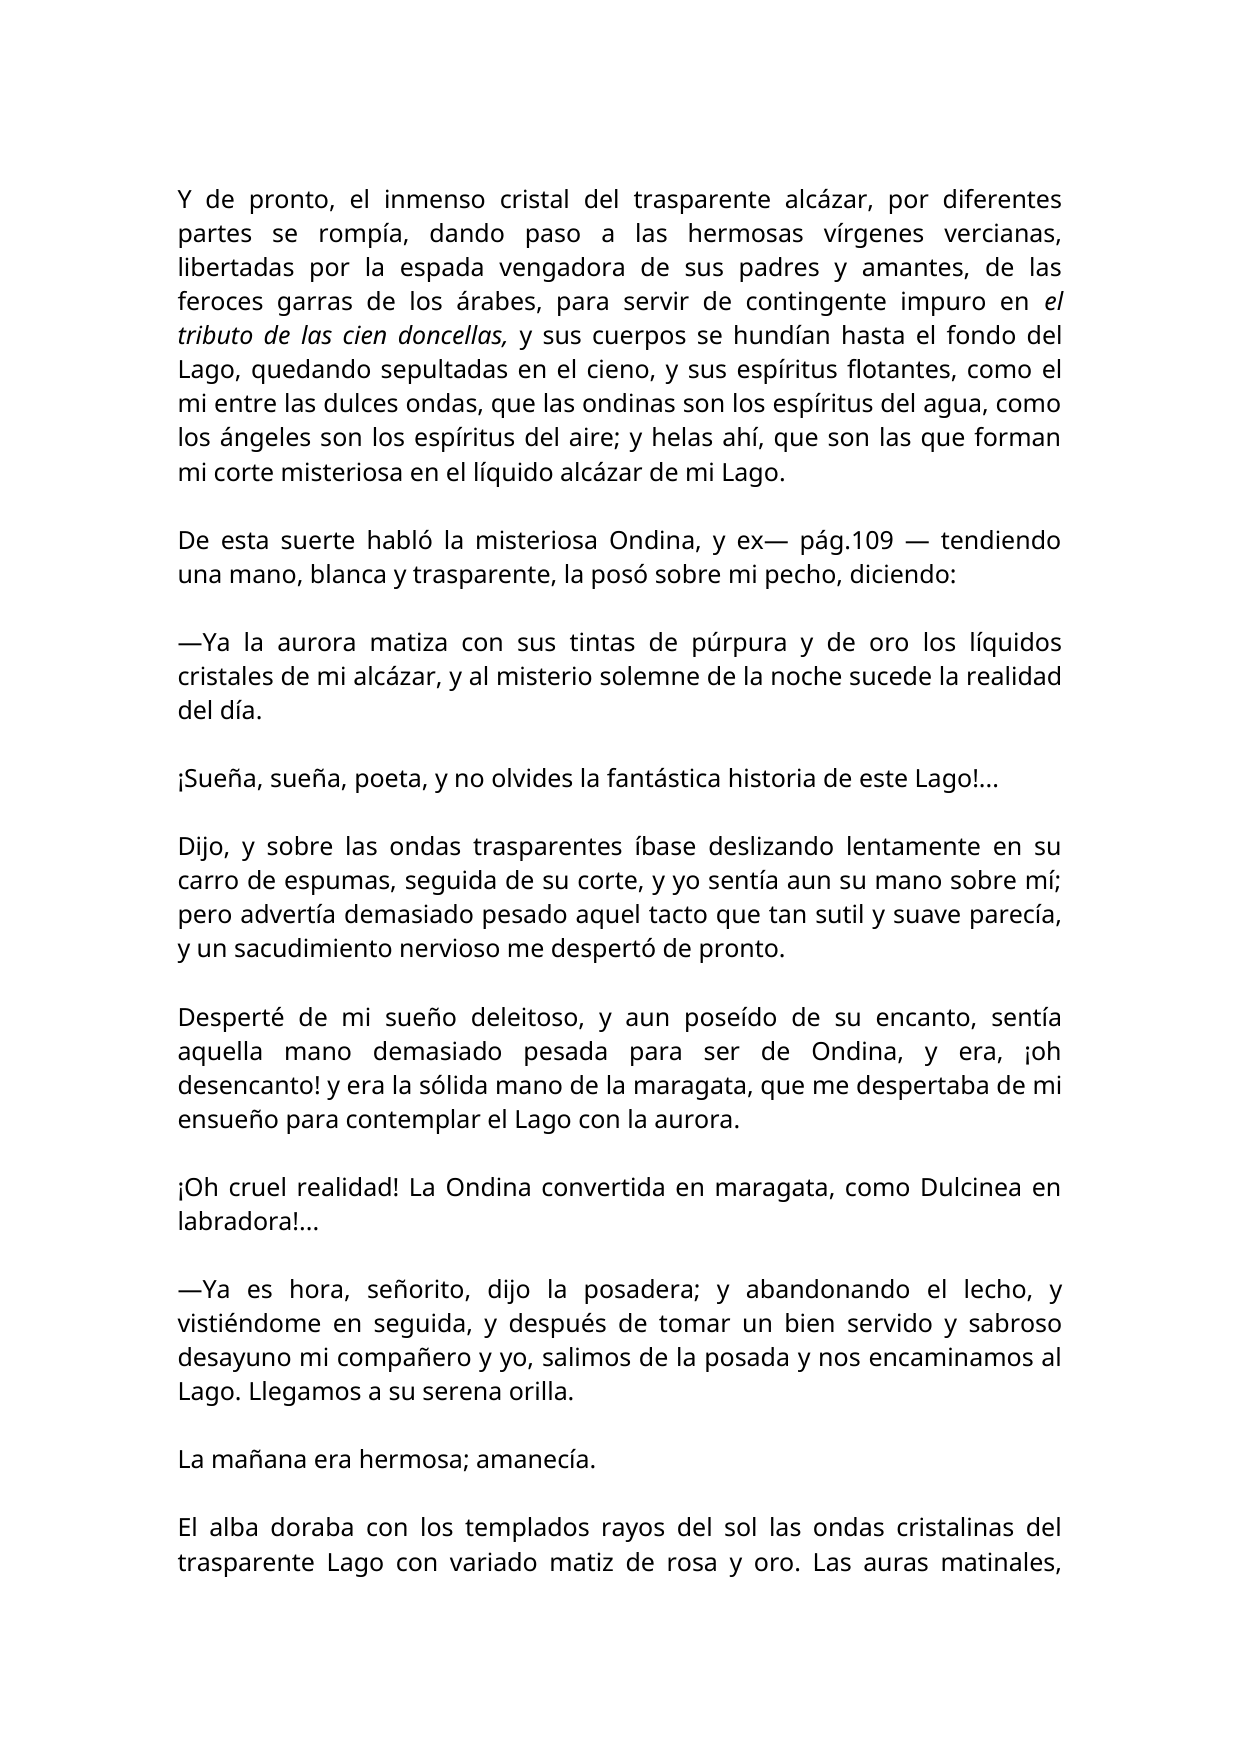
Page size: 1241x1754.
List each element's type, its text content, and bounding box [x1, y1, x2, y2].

text ¡Sueña, sueña, poeta, y no olvides la fantástica historia de este Lago!... [177, 761, 1063, 795]
text Dijo, y sobre las ondas trasparentes íbase deslizando lentamente en su carro de espumas, seguida de su corte, y yo sentía aun su mano sobre mí; pero advertía demasiado pesado aquel tacto que tan sutil y suave parecía, y un sacudimiento nervioso me despertó de pronto. [177, 829, 1063, 965]
text Desperté de mi sueño deleitoso, y aun poseído de su encanto, sentía aquella mano demasiado pesada para ser de Ondina, y era, ¡oh desencanto! y era la sólida mano de la maragata, que me despertaba de mi ensueño para contemplar el Lago con la aurora. [177, 999, 1063, 1135]
text La mañana era hermosa; amanecía. [177, 1442, 1063, 1476]
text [177, 1510, 1063, 1578]
text —Ya es hora, señorito, dijo la posadera; y abandonando el lecho, y vistiéndome en seguida, y después de tomar un bien servido y sabroso desayuno mi compañero y yo, salimos de la posada y nos encaminamos al Lago. Llegamos a su serena orilla. [177, 1272, 1063, 1408]
text De esta suerte habló la misteriosa Ondina, y ex— pág.109 — tendiendo una mano, blanca y trasparente, la posó sobre mi pecho, diciendo: [177, 522, 1063, 590]
text Y de pronto, el inmenso cristal del trasparente alcázar, por diferentes partes se rompía, dando paso a las hermosas vírgenes vercianas, libertadas por la espada vengadora de sus padres y amantes, de las feroces garras de los árabes, para servir de contingente impuro en el tributo de las cien doncellas, y sus cuerpos se hundían hasta el fondo del Lago, quedando sepultadas en el cieno, y sus espíritus flotantes, como el mi entre las dulces ondas, que las ondinas son los espíritus del agua, como los ángeles son los espíritus del aire; y helas ahí, que son las que forman mi corte misteriosa en el líquido alcázar de mi Lago. [177, 182, 1063, 488]
text ¡Oh cruel realidad! La Ondina convertida en maragata, como Dulcinea en labradora!... [177, 1169, 1063, 1238]
text —Ya la aurora matiza con sus tintas de púrpura y de oro los líquidos cristales de mi alcázar, y al misterio solemne de la noche sucede la realidad del día. [177, 624, 1063, 727]
